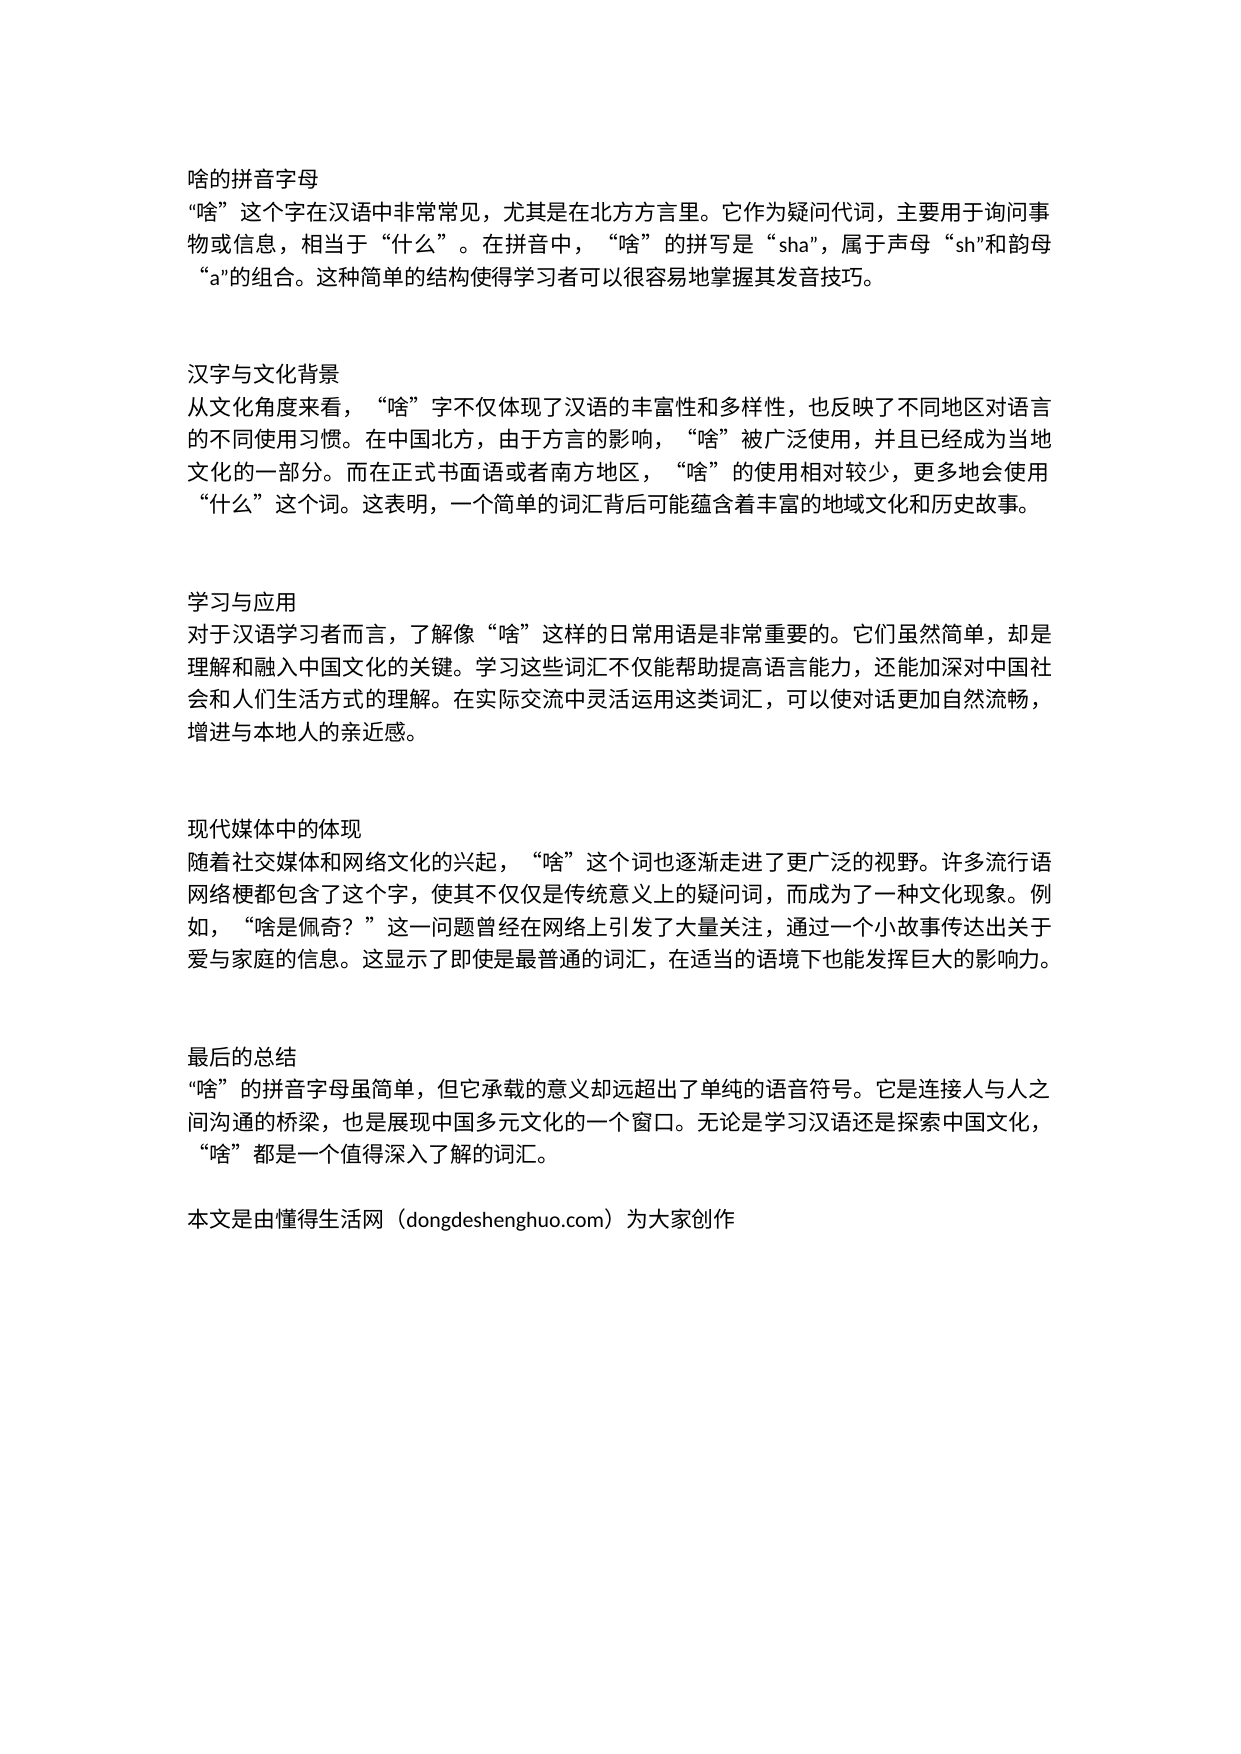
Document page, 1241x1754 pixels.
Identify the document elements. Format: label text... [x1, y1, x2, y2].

text 从文化角度来看，“啥”字不仅体现了汉语的丰富性和多样性，也反映了不同地区对语言的不同使用习惯。在中国北方，由于方言的影响，“啥”被广泛使用，并且已经成为当地文化的一部分。而在正式书面语或者南方地区，“啥”的使用相对较少，更多地会使用“什么”这个词。这表明，一个简单的词汇背后可能蕴含着丰富的地域文化和历史故事。 [187, 389, 1053, 519]
text 汉字与文化背景 [187, 357, 1053, 389]
text 啥的拼音字母 [187, 162, 1053, 194]
text 随着社交媒体和网络文化的兴起，“啥”这个词也逐渐走进了更广泛的视野。许多流行语、网络梗都包含了这个字，使其不仅仅是传统意义上的疑问词，而成为了一种文化现象。例如，“啥是佩奇？”这一问题曾经在网络上引发了大量关注，通过一个小故事传达出关于爱与家庭的信息。这显示了即使是最普通的词汇，在适当的语境下也能发挥巨大的影响力。 [187, 844, 1053, 974]
text 本文是由懂得生活网（dongdeshenghuo.com）为大家创作 [187, 1202, 1053, 1234]
text 对于汉语学习者而言，了解像“啥”这样的日常用语是非常重要的。它们虽然简单，却是理解和融入中国文化的关键。学习这些词汇不仅能帮助提高语言能力，还能加深对中国社会和人们生活方式的理解。在实际交流中灵活运用这类词汇，可以使对话更加自然流畅，增进与本地人的亲近感。 [187, 617, 1053, 747]
text “啥”这个字在汉语中非常常见，尤其是在北方方言里。它作为疑问代词，主要用于询问事物或信息，相当于“什么”。在拼音中，“啥”的拼写是“sha”，属于声母“sh”和韵母“a”的组合。这种简单的结构使得学习者可以很容易地掌握其发音技巧。 [187, 194, 1053, 292]
text “啥”的拼音字母虽简单，但它承载的意义却远超出了单纯的语音符号。它是连接人与人之间沟通的桥梁，也是展现中国多元文化的一个窗口。无论是学习汉语还是探索中国文化，“啥”都是一个值得深入了解的词汇。 [187, 1072, 1053, 1169]
text 最后的总结 [187, 1039, 1053, 1072]
text 学习与应用 [187, 584, 1053, 617]
text 现代媒体中的体现 [187, 812, 1053, 844]
